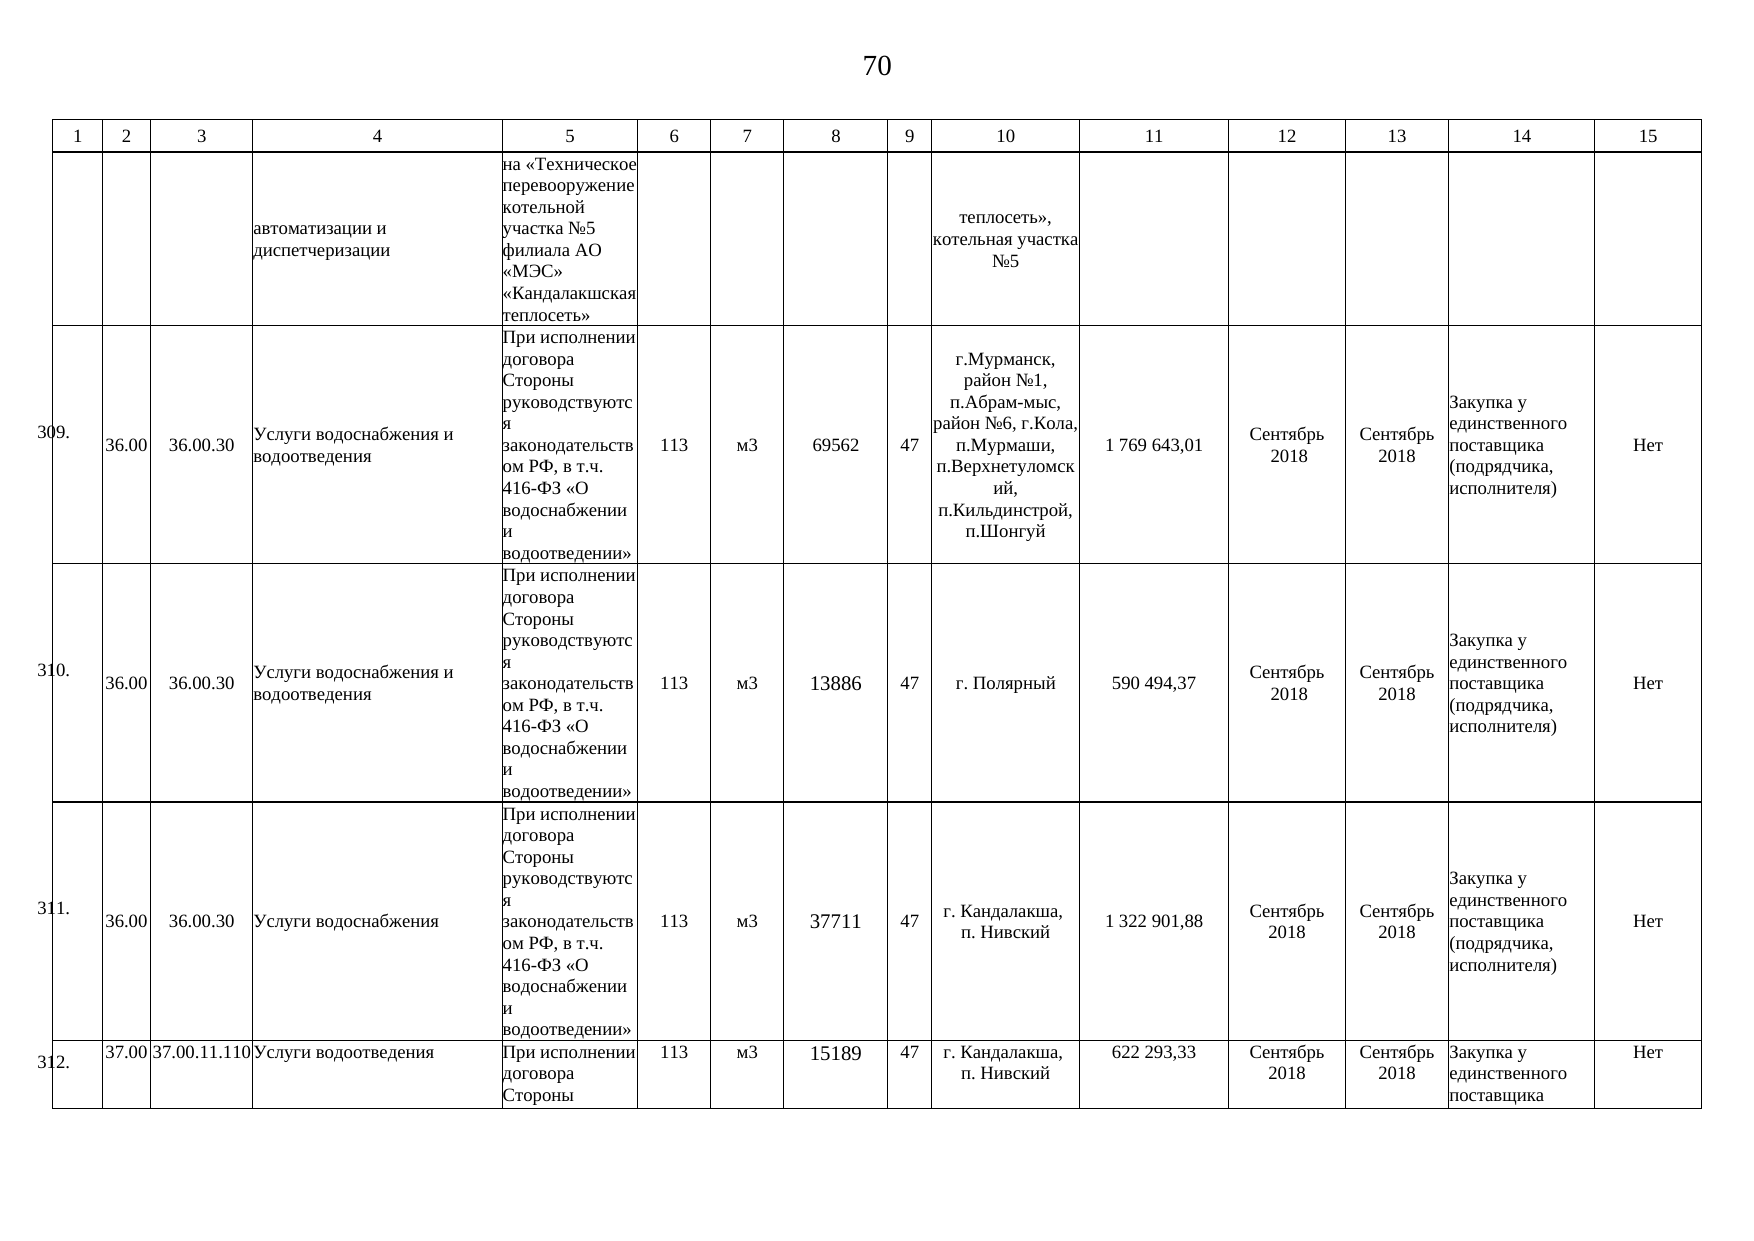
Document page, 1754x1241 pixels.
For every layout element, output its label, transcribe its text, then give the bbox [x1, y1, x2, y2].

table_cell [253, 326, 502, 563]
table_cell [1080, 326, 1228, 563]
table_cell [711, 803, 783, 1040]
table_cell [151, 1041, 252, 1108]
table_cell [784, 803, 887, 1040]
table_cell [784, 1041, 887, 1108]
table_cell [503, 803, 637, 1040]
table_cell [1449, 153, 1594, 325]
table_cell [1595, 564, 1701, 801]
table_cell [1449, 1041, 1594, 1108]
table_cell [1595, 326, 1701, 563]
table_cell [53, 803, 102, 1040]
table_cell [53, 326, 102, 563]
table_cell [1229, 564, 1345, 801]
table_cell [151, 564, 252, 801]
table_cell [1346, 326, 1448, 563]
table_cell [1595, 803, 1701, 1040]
table_header 7 [711, 120, 783, 151]
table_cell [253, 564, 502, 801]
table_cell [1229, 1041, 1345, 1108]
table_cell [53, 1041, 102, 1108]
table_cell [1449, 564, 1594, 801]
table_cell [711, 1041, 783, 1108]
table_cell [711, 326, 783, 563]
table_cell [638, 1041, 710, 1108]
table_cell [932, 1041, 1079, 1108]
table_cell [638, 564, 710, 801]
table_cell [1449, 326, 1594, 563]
table_header 10 [932, 120, 1079, 151]
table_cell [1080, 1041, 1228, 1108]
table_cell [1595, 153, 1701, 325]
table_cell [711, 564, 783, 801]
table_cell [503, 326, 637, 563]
table_header 13 [1346, 120, 1448, 151]
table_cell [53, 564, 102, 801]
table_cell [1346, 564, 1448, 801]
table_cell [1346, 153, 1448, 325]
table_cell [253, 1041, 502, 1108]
table_header 12 [1229, 120, 1345, 151]
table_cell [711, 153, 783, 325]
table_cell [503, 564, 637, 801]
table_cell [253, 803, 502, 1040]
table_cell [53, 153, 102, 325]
table_header 11 [1080, 120, 1228, 151]
table_header 5 [503, 120, 637, 151]
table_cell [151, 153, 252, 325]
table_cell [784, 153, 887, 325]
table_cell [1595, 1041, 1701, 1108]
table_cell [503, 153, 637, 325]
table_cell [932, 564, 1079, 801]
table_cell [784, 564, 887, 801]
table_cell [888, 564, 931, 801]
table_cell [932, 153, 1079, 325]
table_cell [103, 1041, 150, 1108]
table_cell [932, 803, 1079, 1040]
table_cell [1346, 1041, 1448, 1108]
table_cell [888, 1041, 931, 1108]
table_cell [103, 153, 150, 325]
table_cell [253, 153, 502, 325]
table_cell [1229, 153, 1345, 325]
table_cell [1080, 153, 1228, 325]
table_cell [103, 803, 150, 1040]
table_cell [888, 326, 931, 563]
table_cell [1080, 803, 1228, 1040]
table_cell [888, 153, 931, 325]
table_header 8 [784, 120, 887, 151]
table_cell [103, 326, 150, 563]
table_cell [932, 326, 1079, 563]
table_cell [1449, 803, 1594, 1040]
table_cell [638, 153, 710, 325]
table_header 1 [53, 120, 102, 151]
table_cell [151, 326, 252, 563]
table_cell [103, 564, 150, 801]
table_header 9 [888, 120, 931, 151]
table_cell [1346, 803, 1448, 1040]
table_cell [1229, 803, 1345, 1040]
table_header 14 [1449, 120, 1594, 151]
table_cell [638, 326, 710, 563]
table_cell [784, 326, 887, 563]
table_header 2 [103, 120, 150, 151]
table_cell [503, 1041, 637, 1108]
table_header 3 [151, 120, 252, 151]
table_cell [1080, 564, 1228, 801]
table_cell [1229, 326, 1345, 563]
table_header 6 [638, 120, 710, 151]
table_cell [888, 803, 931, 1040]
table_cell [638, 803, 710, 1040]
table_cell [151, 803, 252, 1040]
table_header 4 [253, 120, 502, 151]
table_header 15 [1595, 120, 1701, 151]
